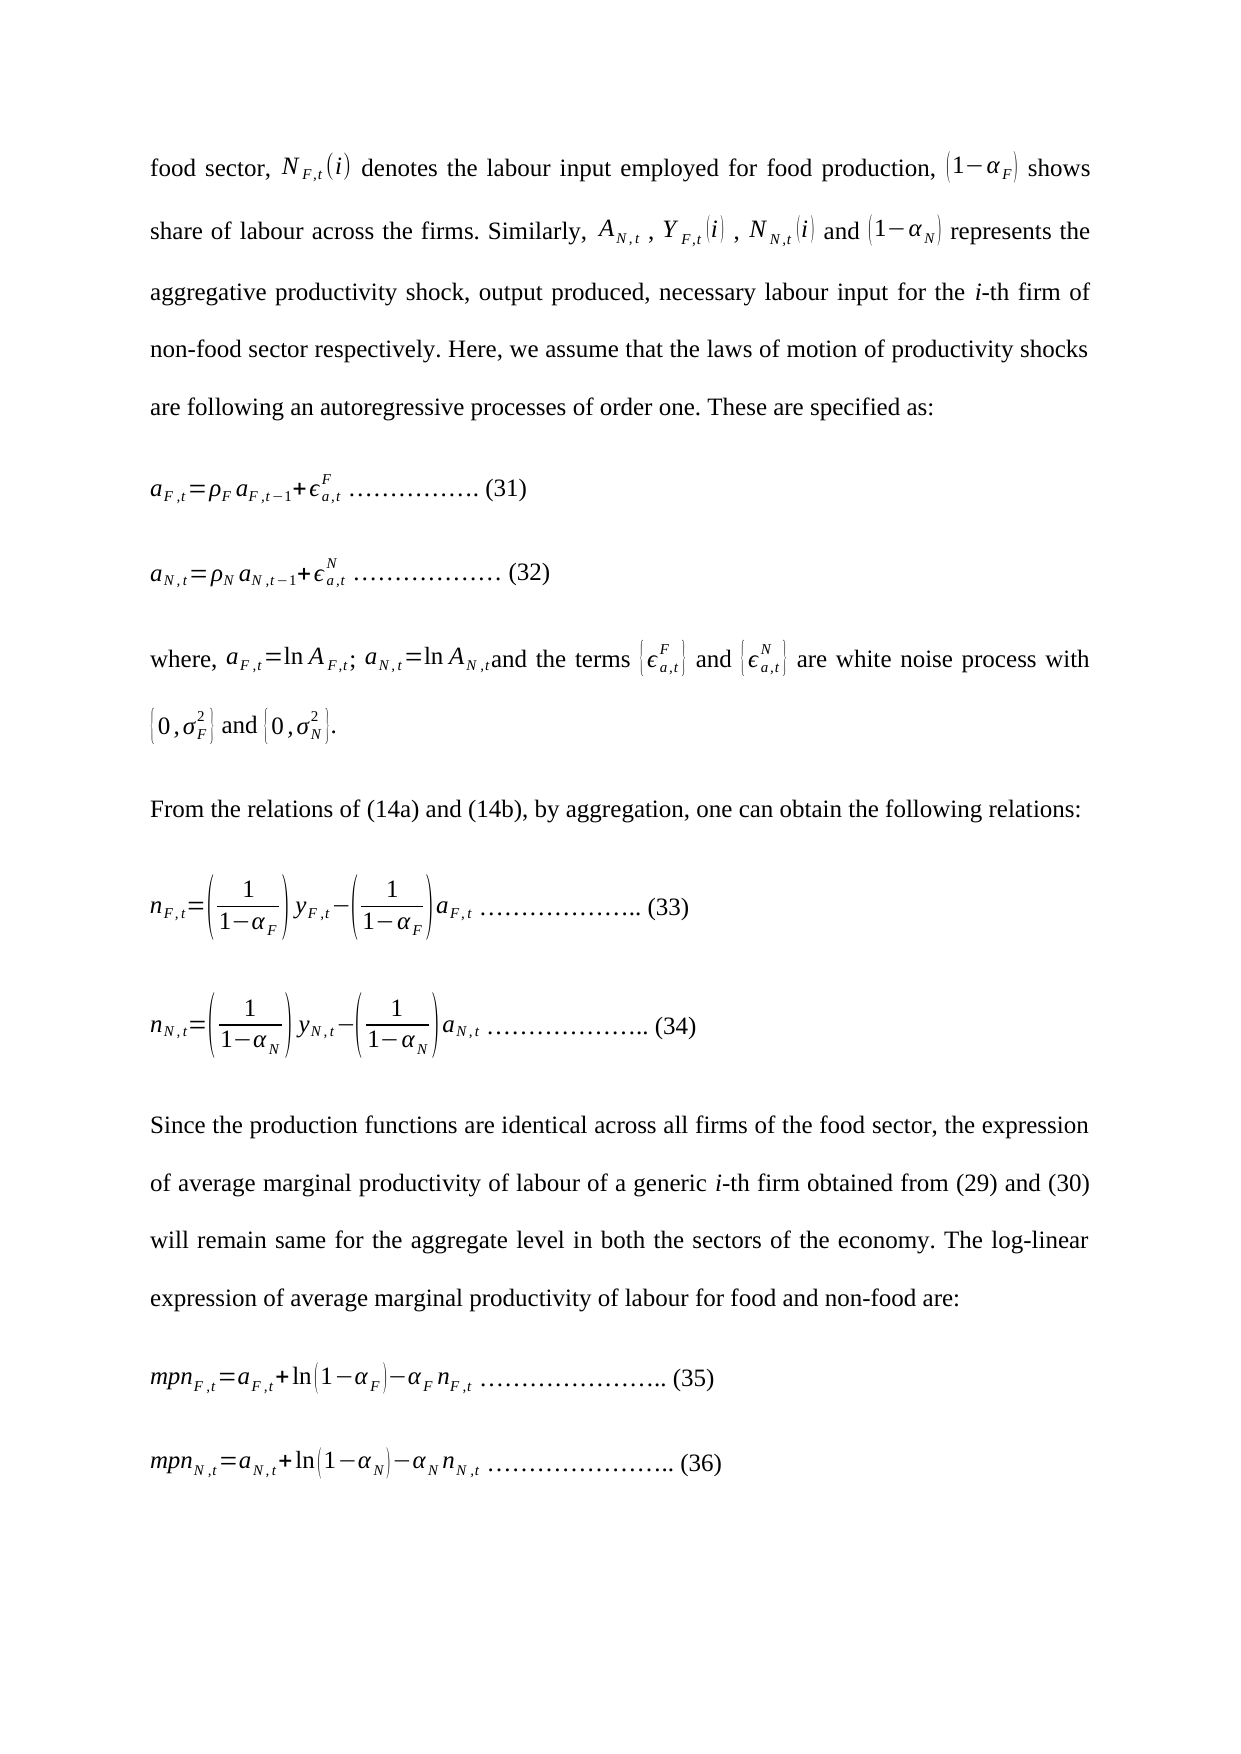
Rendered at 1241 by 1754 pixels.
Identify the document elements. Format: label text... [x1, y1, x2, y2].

text ……………. (31) [150, 470, 1090, 505]
text ………………….. (35) [150, 1361, 1090, 1396]
text ……………….. (34) [150, 992, 1090, 1061]
text From the relations of (14a) and (14b), by aggregation, one can obtain the following relations: [150, 794, 1090, 823]
text where, ; and the terms and are white noise process with and . [150, 639, 1090, 745]
text ………………….. (36) [150, 1446, 1090, 1480]
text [150, 150, 1090, 421]
text Since the production functions are identical across all firms of the food sector, the expression of average marginal productivity of labour of a generic i-th firm obtained from (29) and (30) will remain same for the aggregate level in both the sectors of the economy. The log-linear expression of average marginal productivity of labour for food and non-food are: [150, 1110, 1090, 1312]
text ……………….. (33) [150, 873, 1090, 942]
text ……………… (32) [150, 555, 1090, 589]
